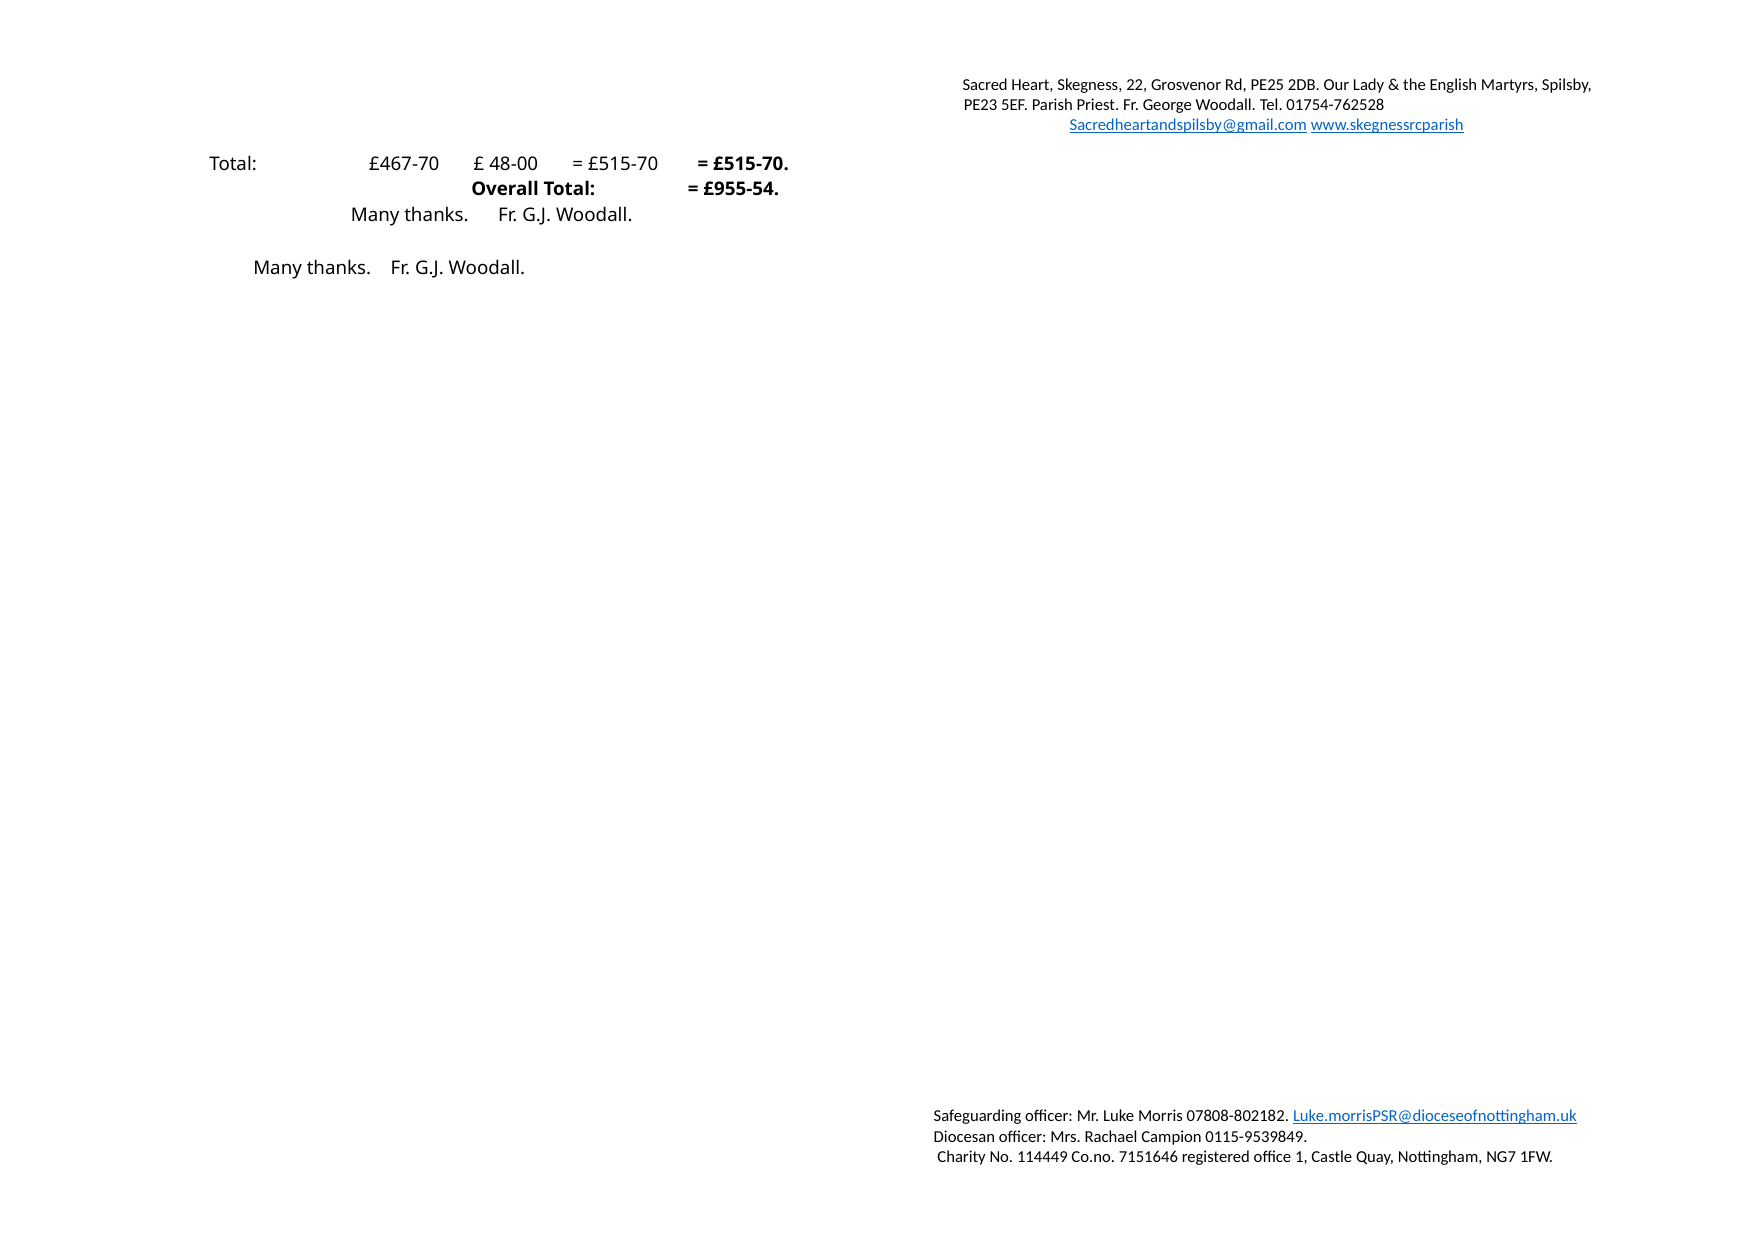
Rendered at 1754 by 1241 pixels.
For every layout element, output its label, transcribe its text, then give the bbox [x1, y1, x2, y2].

text Many thanks. Fr. G.J. Woodall. [209, 254, 840, 280]
text Total: £467-70 £ 48-00 = £515-70 = £515-70. [209, 150, 877, 176]
text Overall Total: = £955-54. [209, 176, 877, 201]
text Many thanks. Fr. G.J. Woodall. [209, 201, 877, 227]
